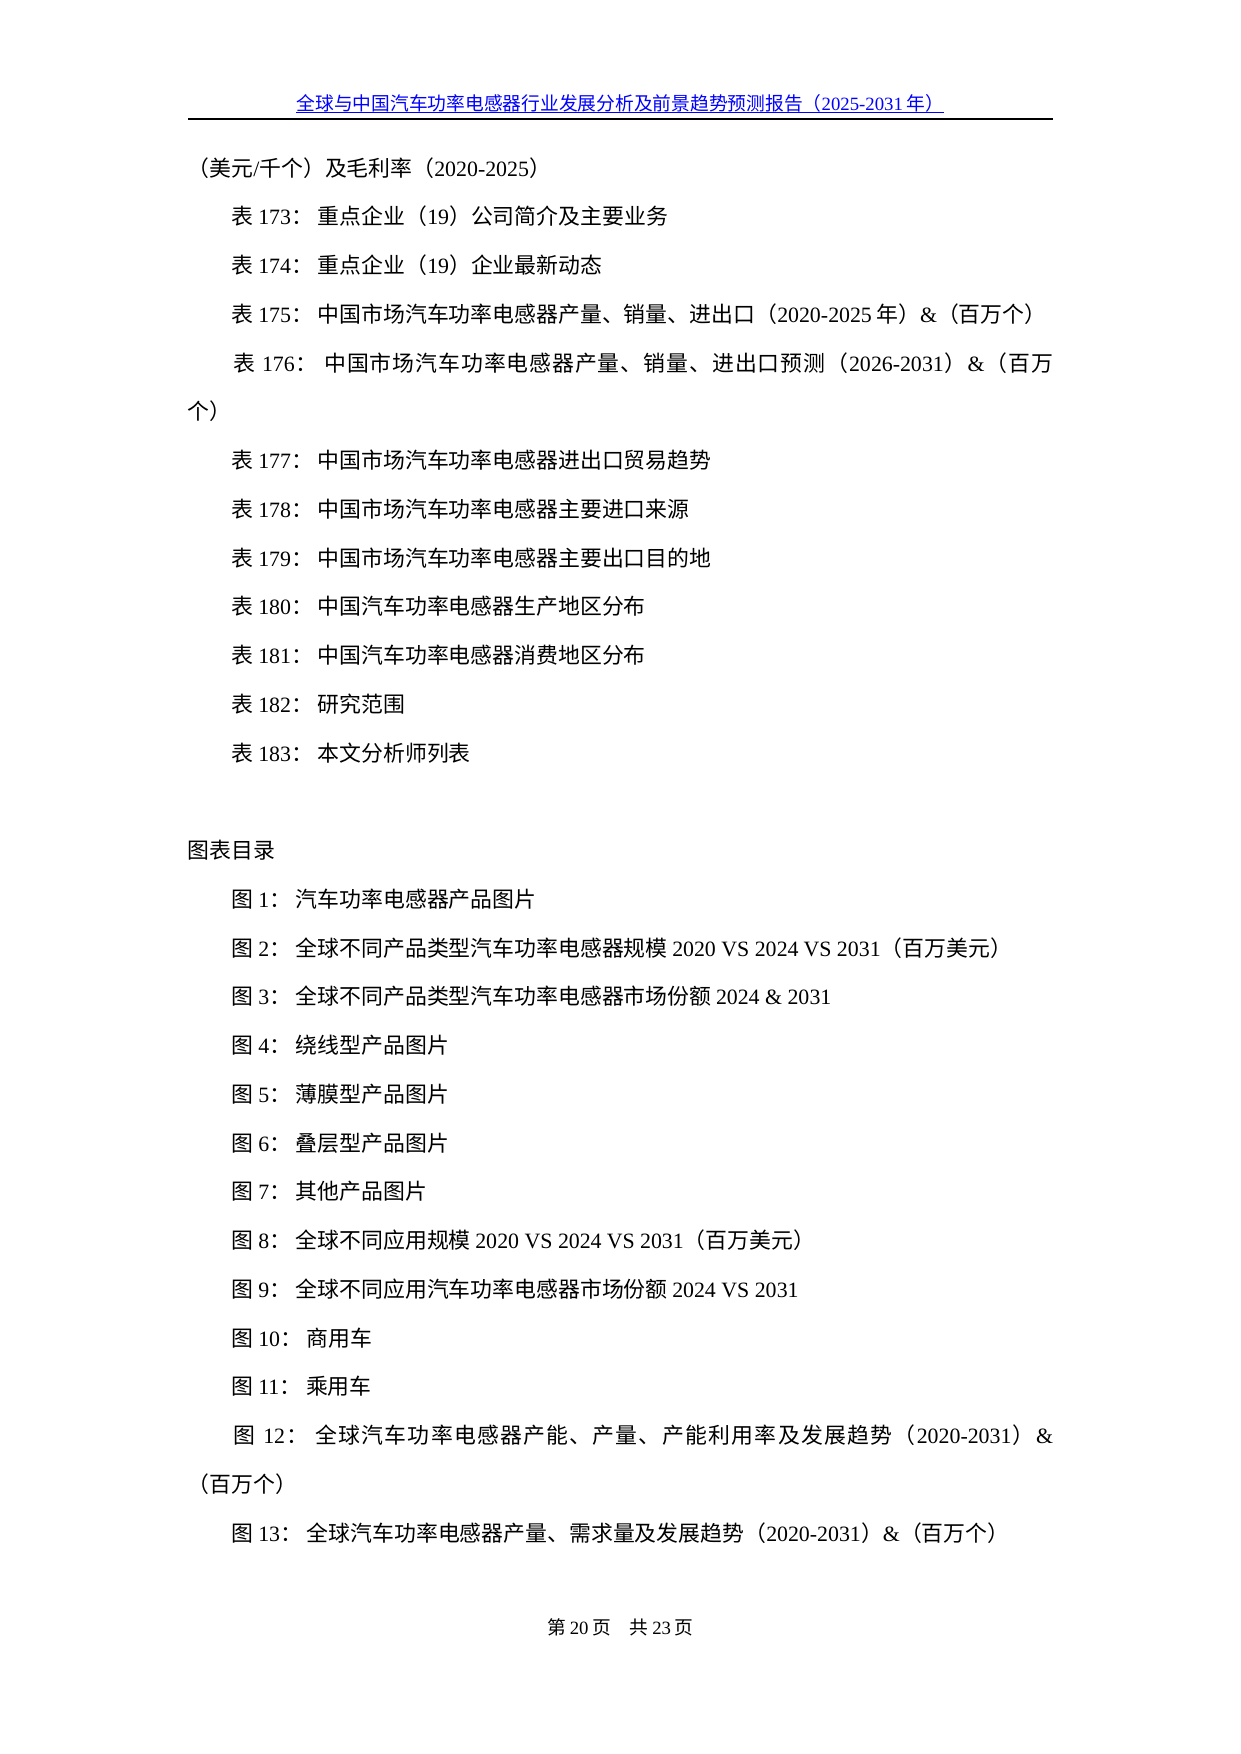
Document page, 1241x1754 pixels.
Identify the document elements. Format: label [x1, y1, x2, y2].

text [187, 150, 1053, 1548]
